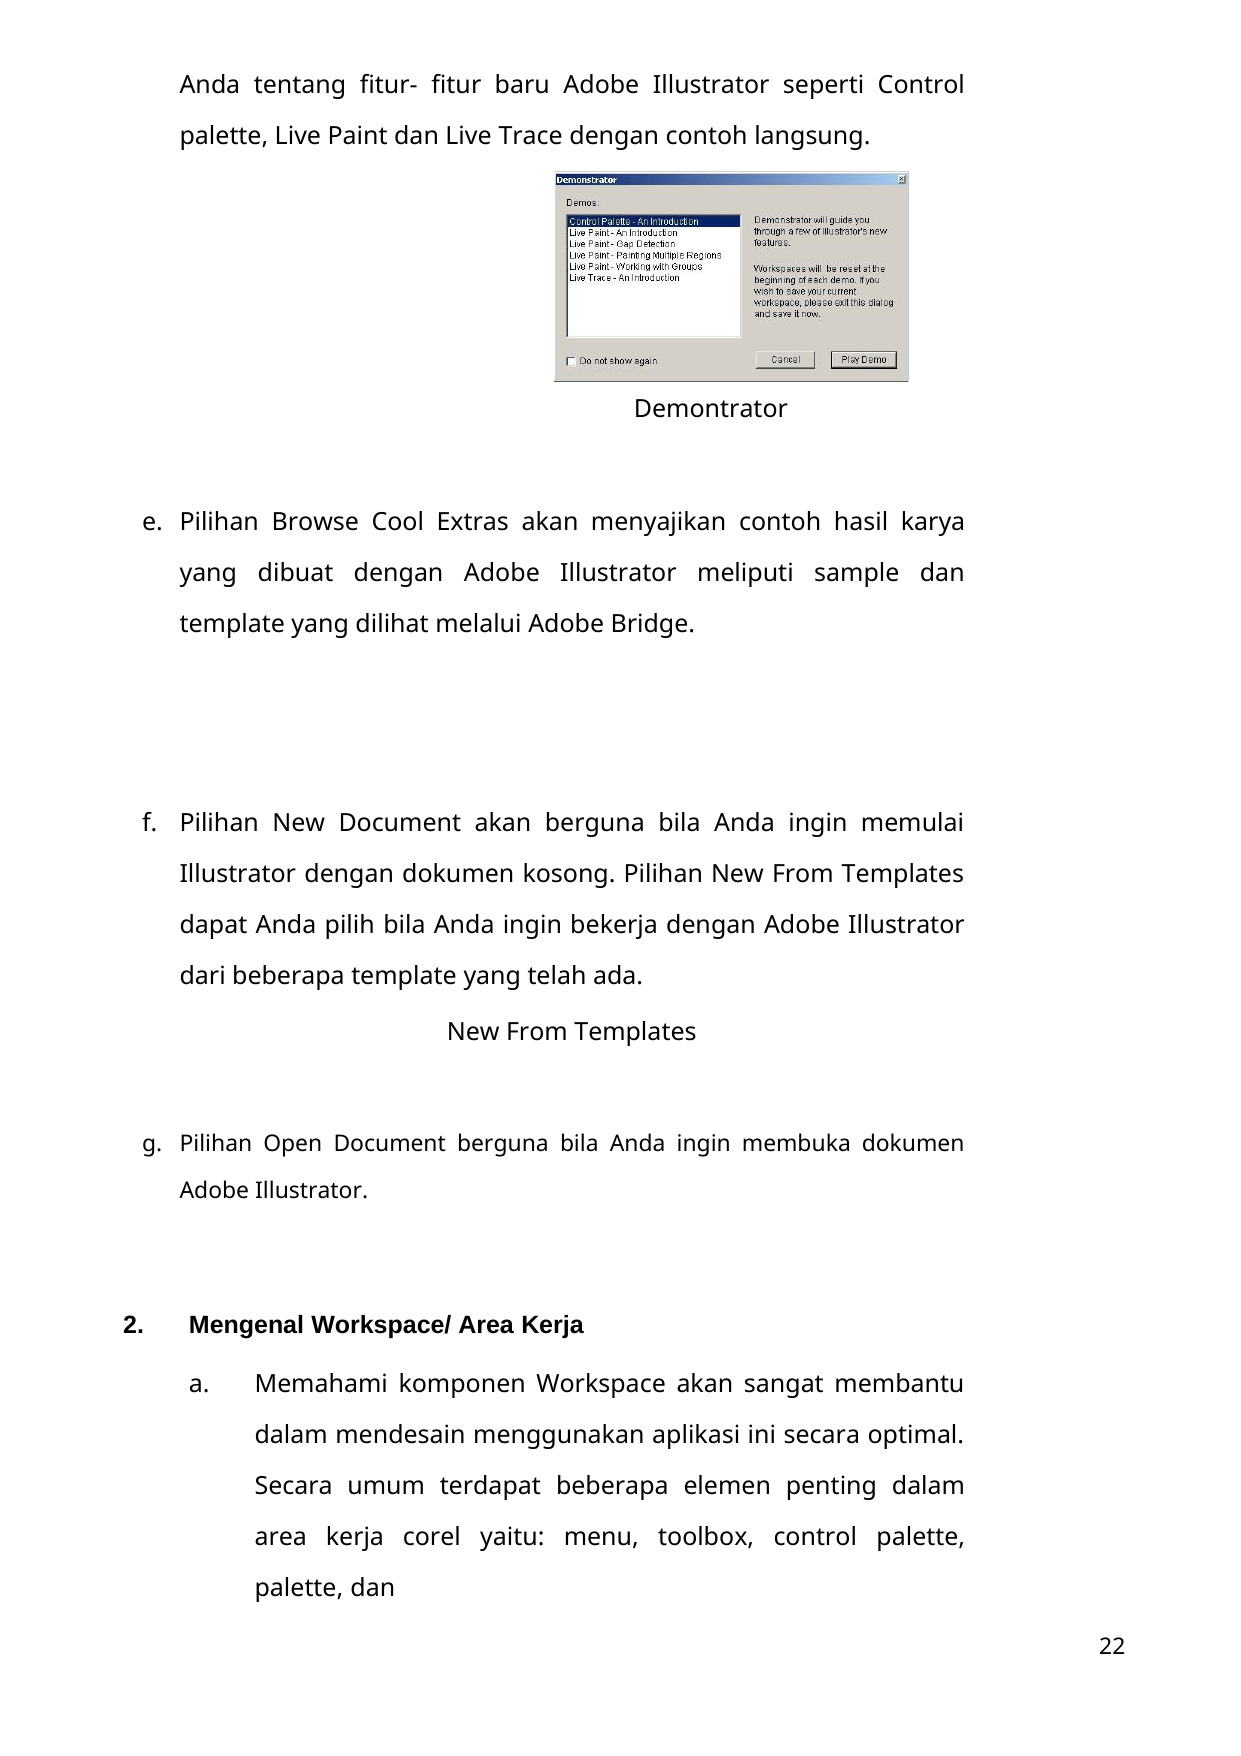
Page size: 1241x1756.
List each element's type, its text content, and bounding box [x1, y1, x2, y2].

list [142, 67, 966, 152]
list Pilihan Open Document berguna bila Anda ingin membuka dokumen Adobe Illustrator. [142, 1127, 965, 1205]
list Pilihan New Document akan berguna bila Anda ingin memulai Illustrator dengan dokumen kosong. Pilihan New From Templates dapat Anda pilih bila Anda ingin bekerja dengan Adobe Illustrator dari beberapa template yang telah ada. [142, 805, 965, 992]
subtitle Mengenal Workspace/ Area Kerja [123, 1309, 1134, 1338]
text New From Templates [141, 1014, 1002, 1048]
text Demontrator [587, 391, 835, 425]
list Pilihan Browse Cool Extras akan menyajikan contoh hasil karya yang dibuat dengan Adobe Illustrator meliputi sample dan template yang dilihat melalui Adobe Bridge. [142, 504, 965, 640]
list Memahami komponen Workspace akan sangat membantu dalam mendesain menggunakan aplikasi ini secara optimal. Secara umum terdapat beberapa elemen penting dalam area kerja corel yaitu: menu, toolbox, control palette, palette, dan [189, 1366, 965, 1604]
picture [553, 171, 909, 382]
